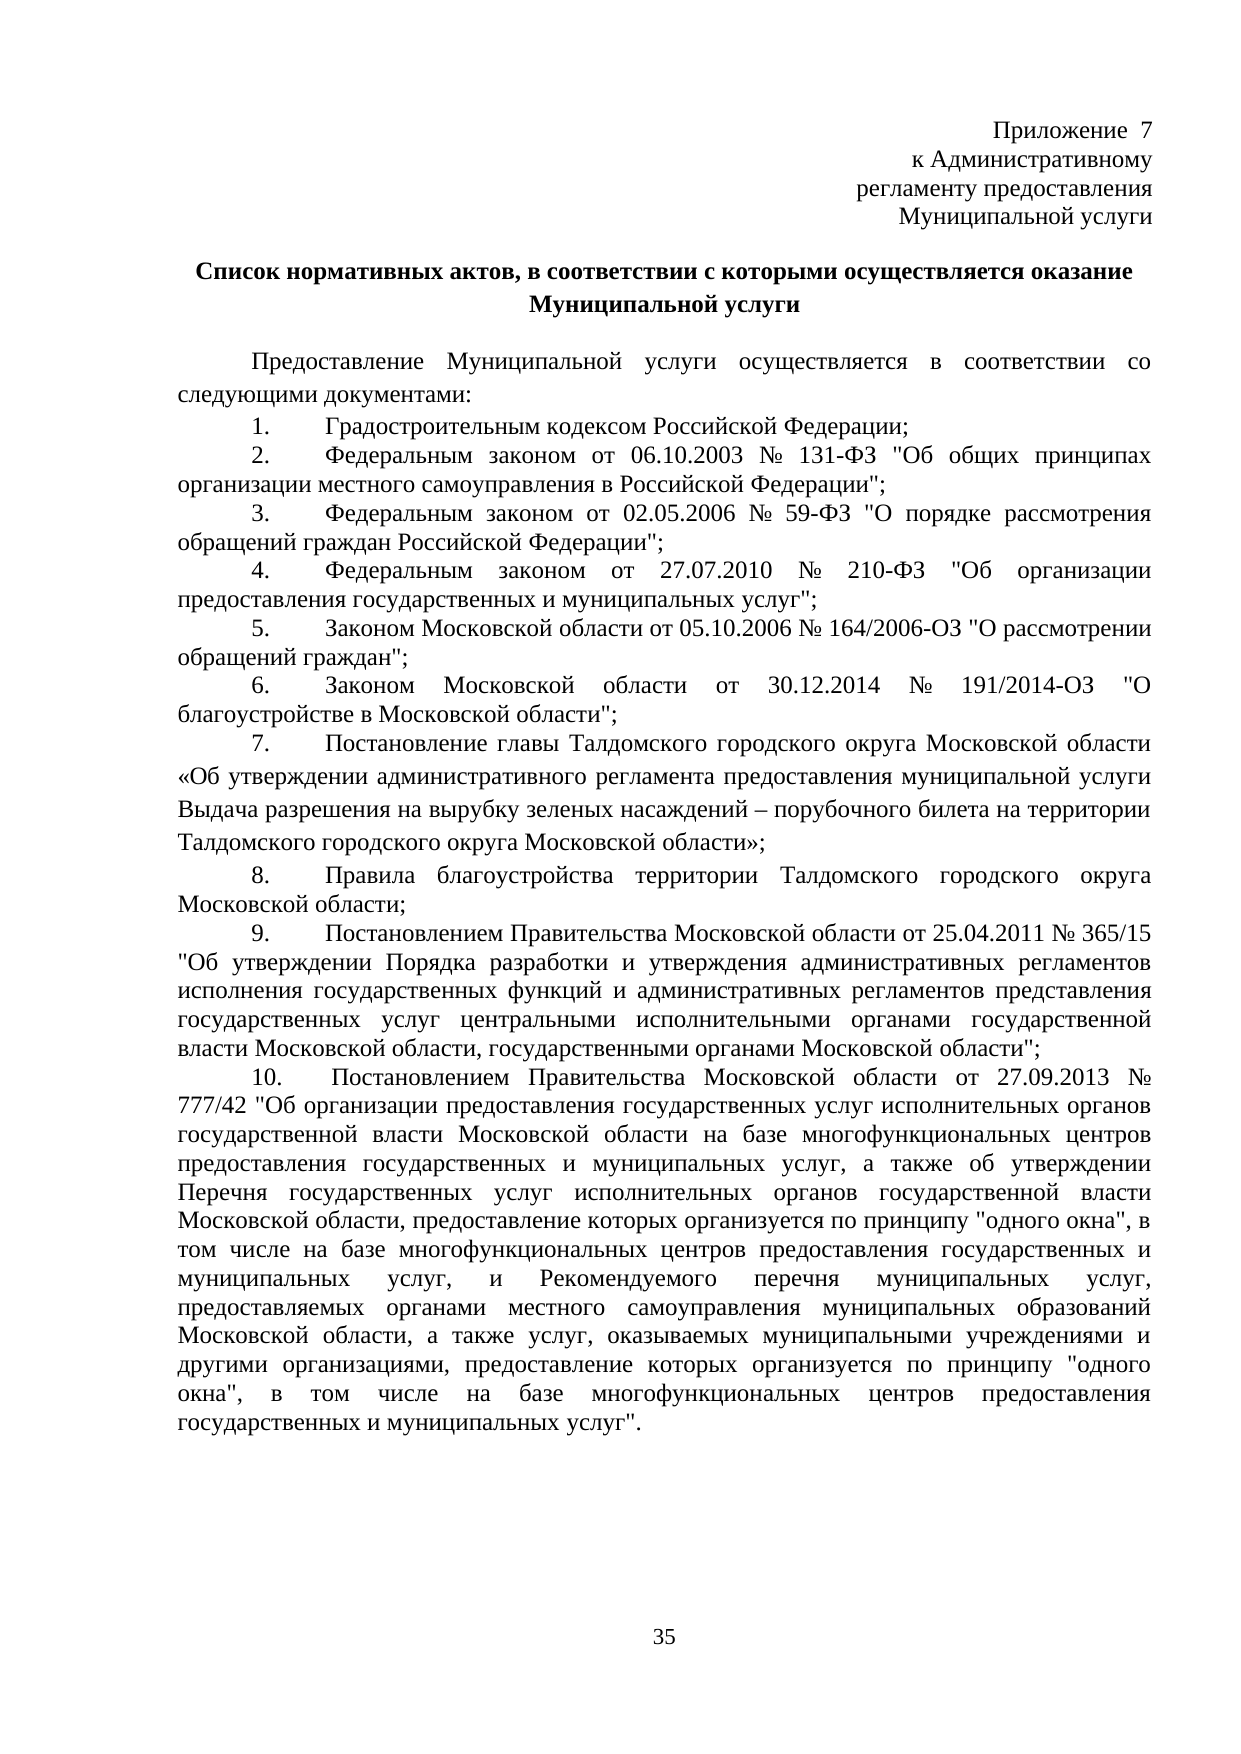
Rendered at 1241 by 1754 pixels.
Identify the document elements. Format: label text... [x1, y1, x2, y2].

list Законом Московской области от 30.12.2014 № 191/2014-ОЗ "О благоустройстве в Московской области"; [177, 671, 1152, 728]
list Правила благоустройства территории Талдомского городского округа Московской области; [177, 860, 1152, 918]
list Постановление главы Талдомского городского округа Московской области «Об утверждении административного регламента предоставления муниципальной услуги Выдача разрешения на вырубку зеленых насаждений – порубочного билета на территории Талдомского городского округа Московской области»; [177, 728, 1152, 856]
list Постановлением Правительства Московской области от 25.04.2011 № 365/15 "Об утверждении Порядка разработки и утверждения административных регламентов исполнения государственных функций и административных регламентов представления государственных услуг центральными исполнительными органами государственной власти Московской области, государственными органами Московской области"; [177, 918, 1152, 1062]
list Федеральным законом от 02.05.2006 № 59-ФЗ "О порядке рассмотрения обращений граждан Российской Федерации"; [177, 498, 1152, 556]
list Постановлением Правительства Московской области от 27.09.2013 № 777/42 "Об организации предоставления государственных услуг исполнительных органов государственной власти Московской области на базе многофункциональных центров предоставления государственных и муниципальных услуг, а также об утверждении Перечня государственных услуг исполнительных органов государственной власти Московской области, предоставление которых организуется по принципу "одного окна", в том числе на базе многофункциональных центров предоставления государственных и муниципальных услуг, и Рекомендуемого перечня муниципальных услуг, предоставляемых органами местного самоуправления муниципальных образований Московской области, а также услуг, оказываемых муниципальными учреждениями и другими организациями, предоставление которых организуется по принципу "одного окна", в том числе на базе многофункциональных центров предоставления государственных и муниципальных услуг". [177, 1062, 1152, 1435]
list Федеральным законом от 06.10.2003 № 131-ФЗ "Об общих принципах организации местного самоуправления в Российской Федерации"; [177, 441, 1152, 498]
list Федеральным законом от 27.07.2010 № 210-ФЗ "Об организации предоставления государственных и муниципальных услуг"; [177, 556, 1152, 613]
list Законом Московской области от 05.10.2006 № 164/2006-ОЗ "О рассмотрении обращений граждан"; [177, 613, 1152, 671]
text Предоставление Муниципальной услуги осуществляется в соответствии со следующими документами: [177, 346, 1152, 408]
subtitle Список нормативных актов, в соответствии с которыми осуществляется оказание Муниципальной услуги [195, 256, 1135, 318]
list Градостроительным кодексом Российской Федерации; [177, 412, 1184, 441]
text Приложение 7 к Административному регламенту предоставления Муниципальной услуги [855, 115, 1152, 230]
